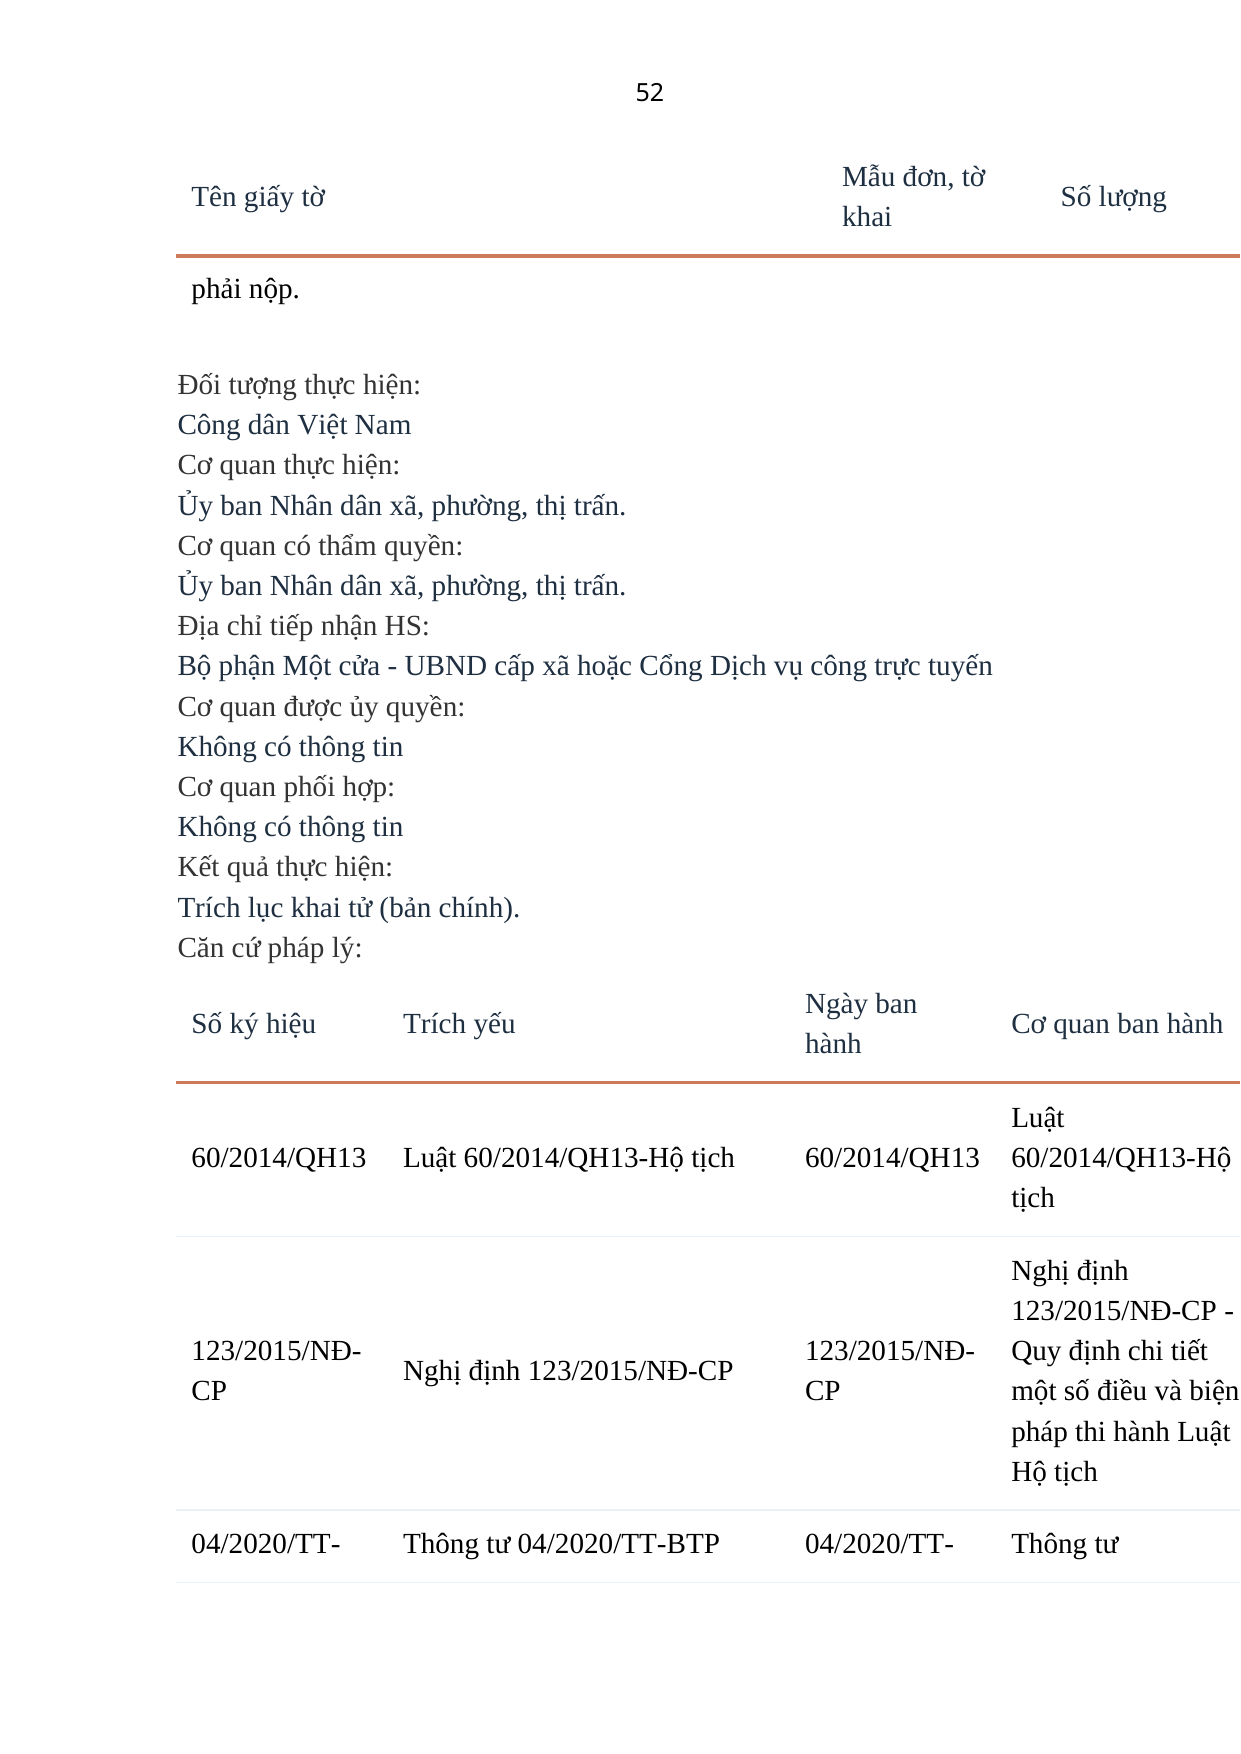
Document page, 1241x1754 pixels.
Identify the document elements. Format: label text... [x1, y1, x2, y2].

text Kết quả thực hiện: [177, 849, 1122, 883]
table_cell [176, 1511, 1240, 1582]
text Căn cứ pháp lý: [177, 930, 1122, 963]
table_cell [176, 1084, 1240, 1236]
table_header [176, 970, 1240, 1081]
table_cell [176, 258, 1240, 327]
text Không có thông tin [177, 729, 1122, 762]
text Địa chỉ tiếp nhận HS: [177, 608, 1122, 642]
text Cơ quan có thẩm quyền: [177, 528, 1122, 561]
text Cơ quan thực hiện: [177, 447, 1122, 481]
text Công dân Việt Nam [177, 407, 1122, 441]
text Không có thông tin [177, 809, 1122, 843]
text Cơ quan phối hợp: [177, 769, 1122, 803]
text Ủy ban Nhân dân xã, phường, thị trấn. [177, 568, 1122, 602]
text Ủy ban Nhân dân xã, phường, thị trấn. [177, 488, 1122, 521]
text Cơ quan được ủy quyền: [177, 689, 1122, 722]
text Bộ phận Một cửa - UBND cấp xã hoặc Cổng Dịch vụ công trực tuyến [177, 648, 1122, 682]
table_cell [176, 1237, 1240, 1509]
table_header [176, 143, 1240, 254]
text Đối tượng thực hiện: [177, 367, 1122, 401]
text Trích lục khai tử (bản chính). [177, 890, 1122, 923]
